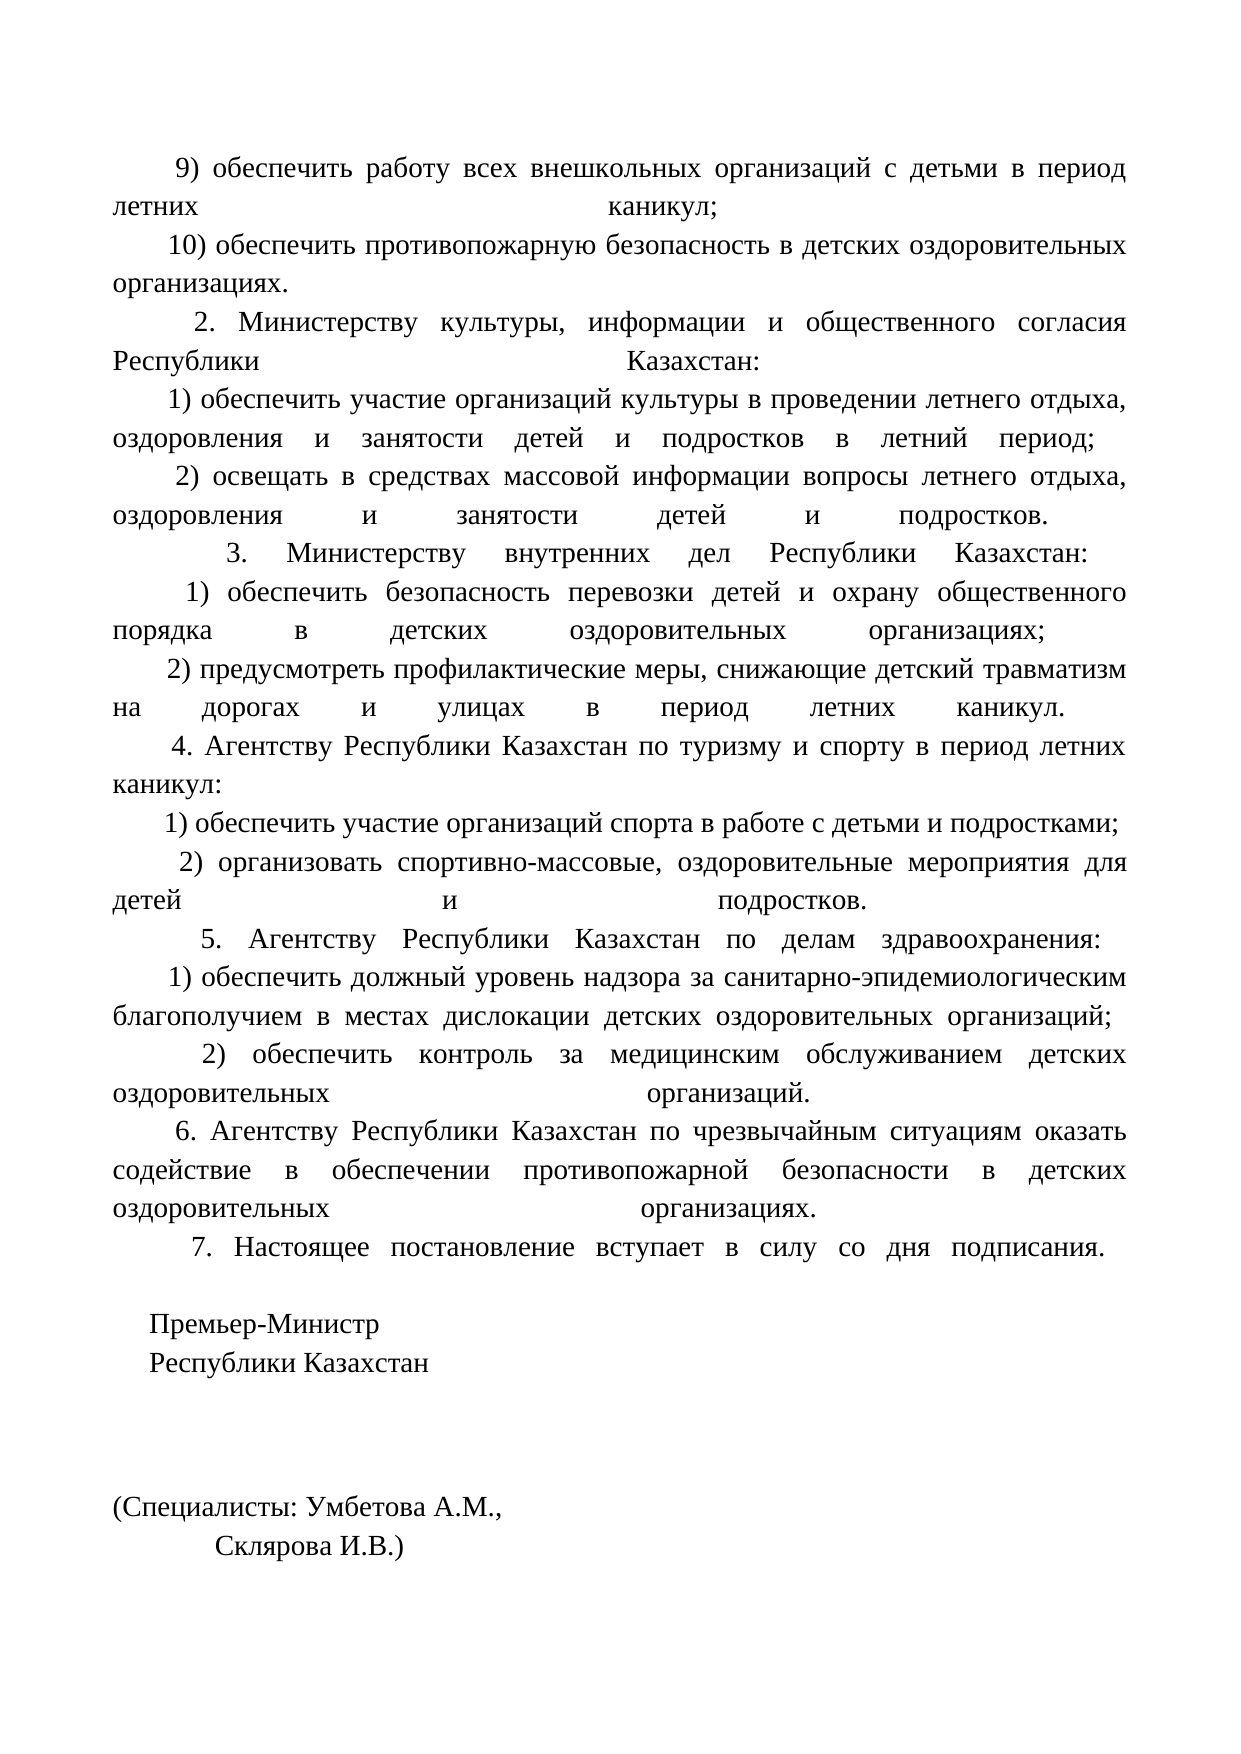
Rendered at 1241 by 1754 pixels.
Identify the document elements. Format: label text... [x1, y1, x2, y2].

text Премьер-Министр [112, 1306, 1128, 1340]
text Республики Казахстан [112, 1345, 1128, 1378]
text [112, 150, 1128, 1301]
text (Специалисты: Умбетова А.М., [112, 1489, 1128, 1523]
text Склярова И.В.) [112, 1528, 1128, 1562]
